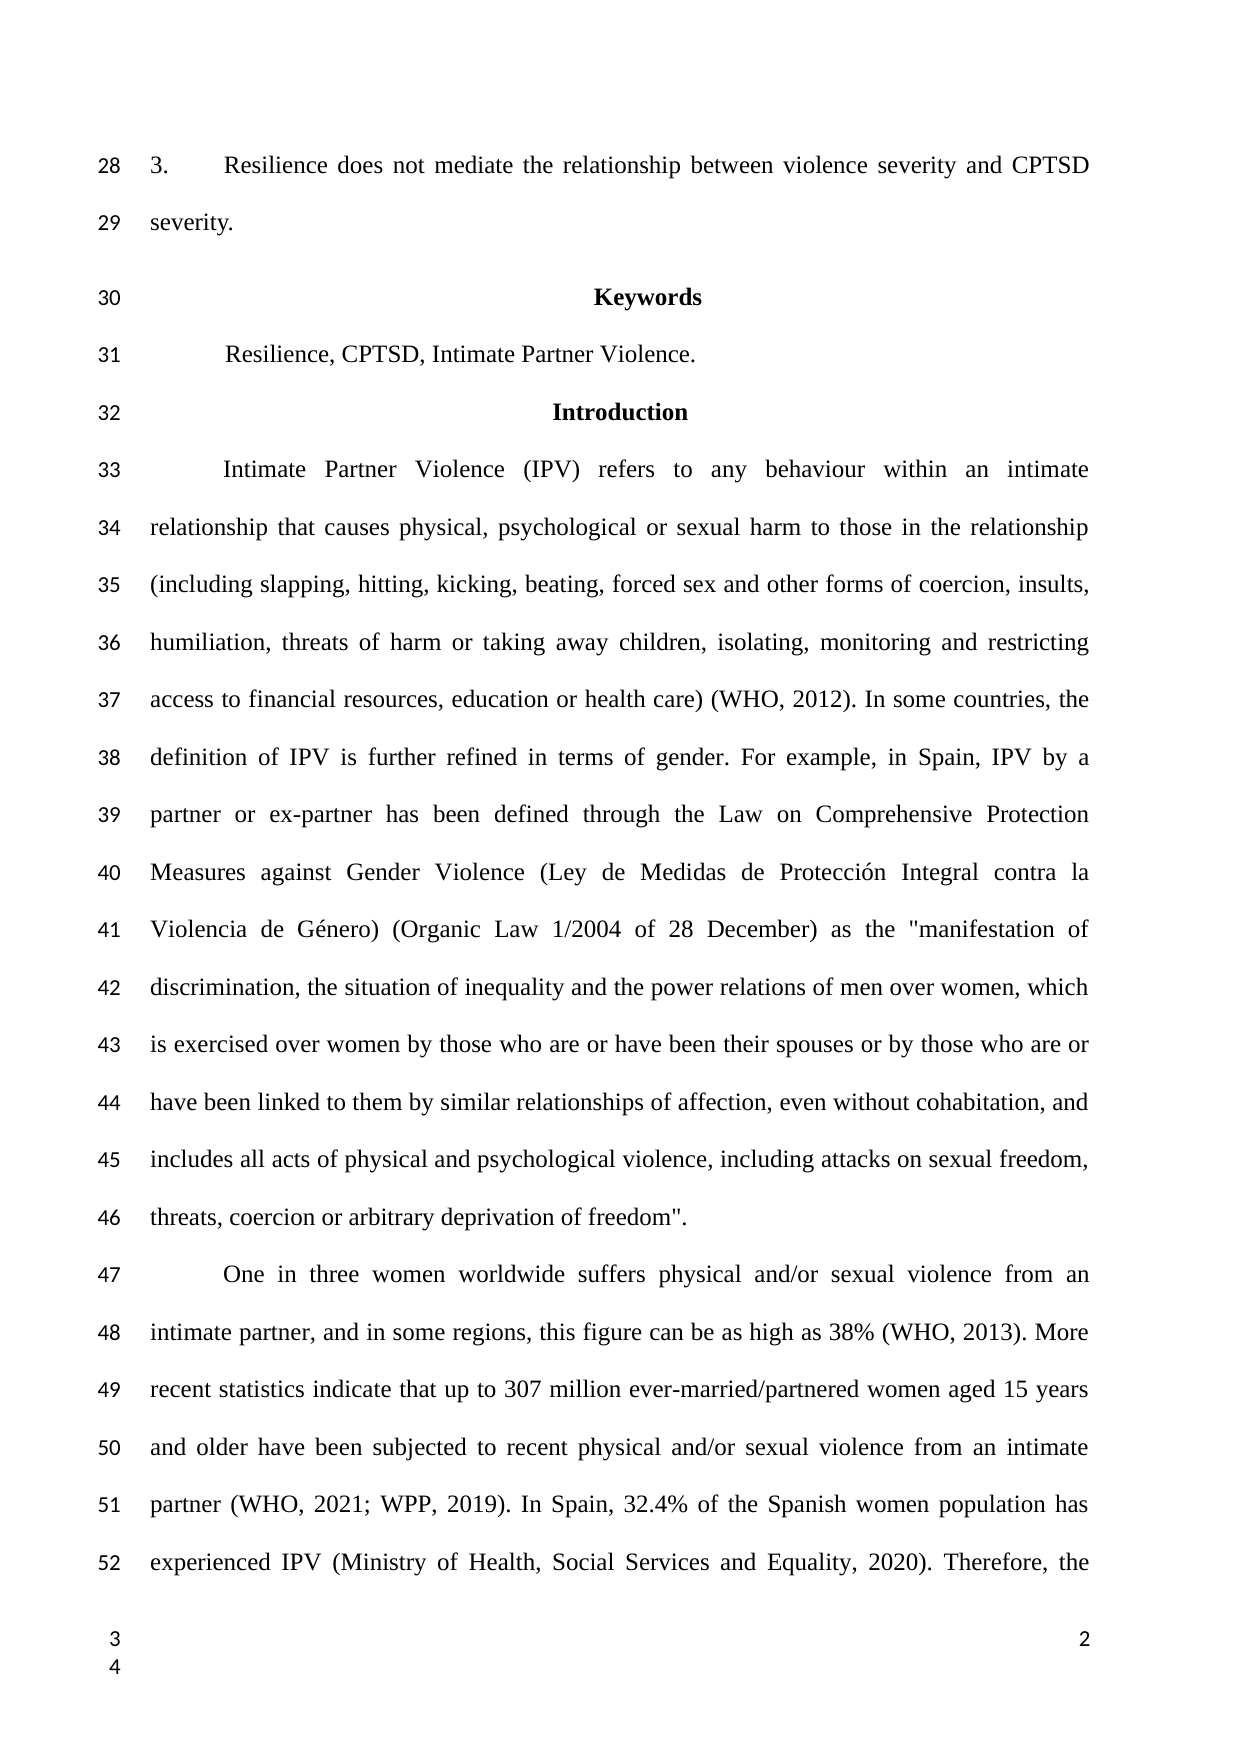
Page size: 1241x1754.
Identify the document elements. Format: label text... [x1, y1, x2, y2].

text Keywords [150, 282, 1090, 310]
text 3. Resilience does not mediate the relationship between violence severity and CPTSD severity. [150, 150, 1090, 236]
text Introduction [150, 397, 1090, 425]
text Resilience, CPTSD, Intimate Partner Violence. [150, 339, 1090, 368]
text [150, 1259, 1090, 1575]
text Intimate Partner Violence (IPV) refers to any behaviour within an intimate relationship that causes physical, psychological or sexual harm to those in the relationship (including slapping, hitting, kicking, beating, forced sex and other forms of coercion, insults, humiliation, threats of harm or taking away children, isolating, monitoring and restricting access to financial resources, education or health care) (WHO, 2012). In some countries, the definition of IPV is further refined in terms of gender. For example, in Spain, IPV by a partner or ex-partner has been defined through the Law on Comprehensive Protection Measures against Gender Violence (Ley de Medidas de Protección Integral contra la Violencia de Género) (Organic Law 1/2004 of 28 December) as the "manifestation of discrimination, the situation of inequality and the power relations of men over women, which is exercised over women by those who are or have been their spouses or by those who are or have been linked to them by similar relationships of affection, even without cohabitation, and includes all acts of physical and psychological violence, including attacks on sexual freedom, threats, coercion or arbitrary deprivation of freedom". [150, 454, 1090, 1230]
